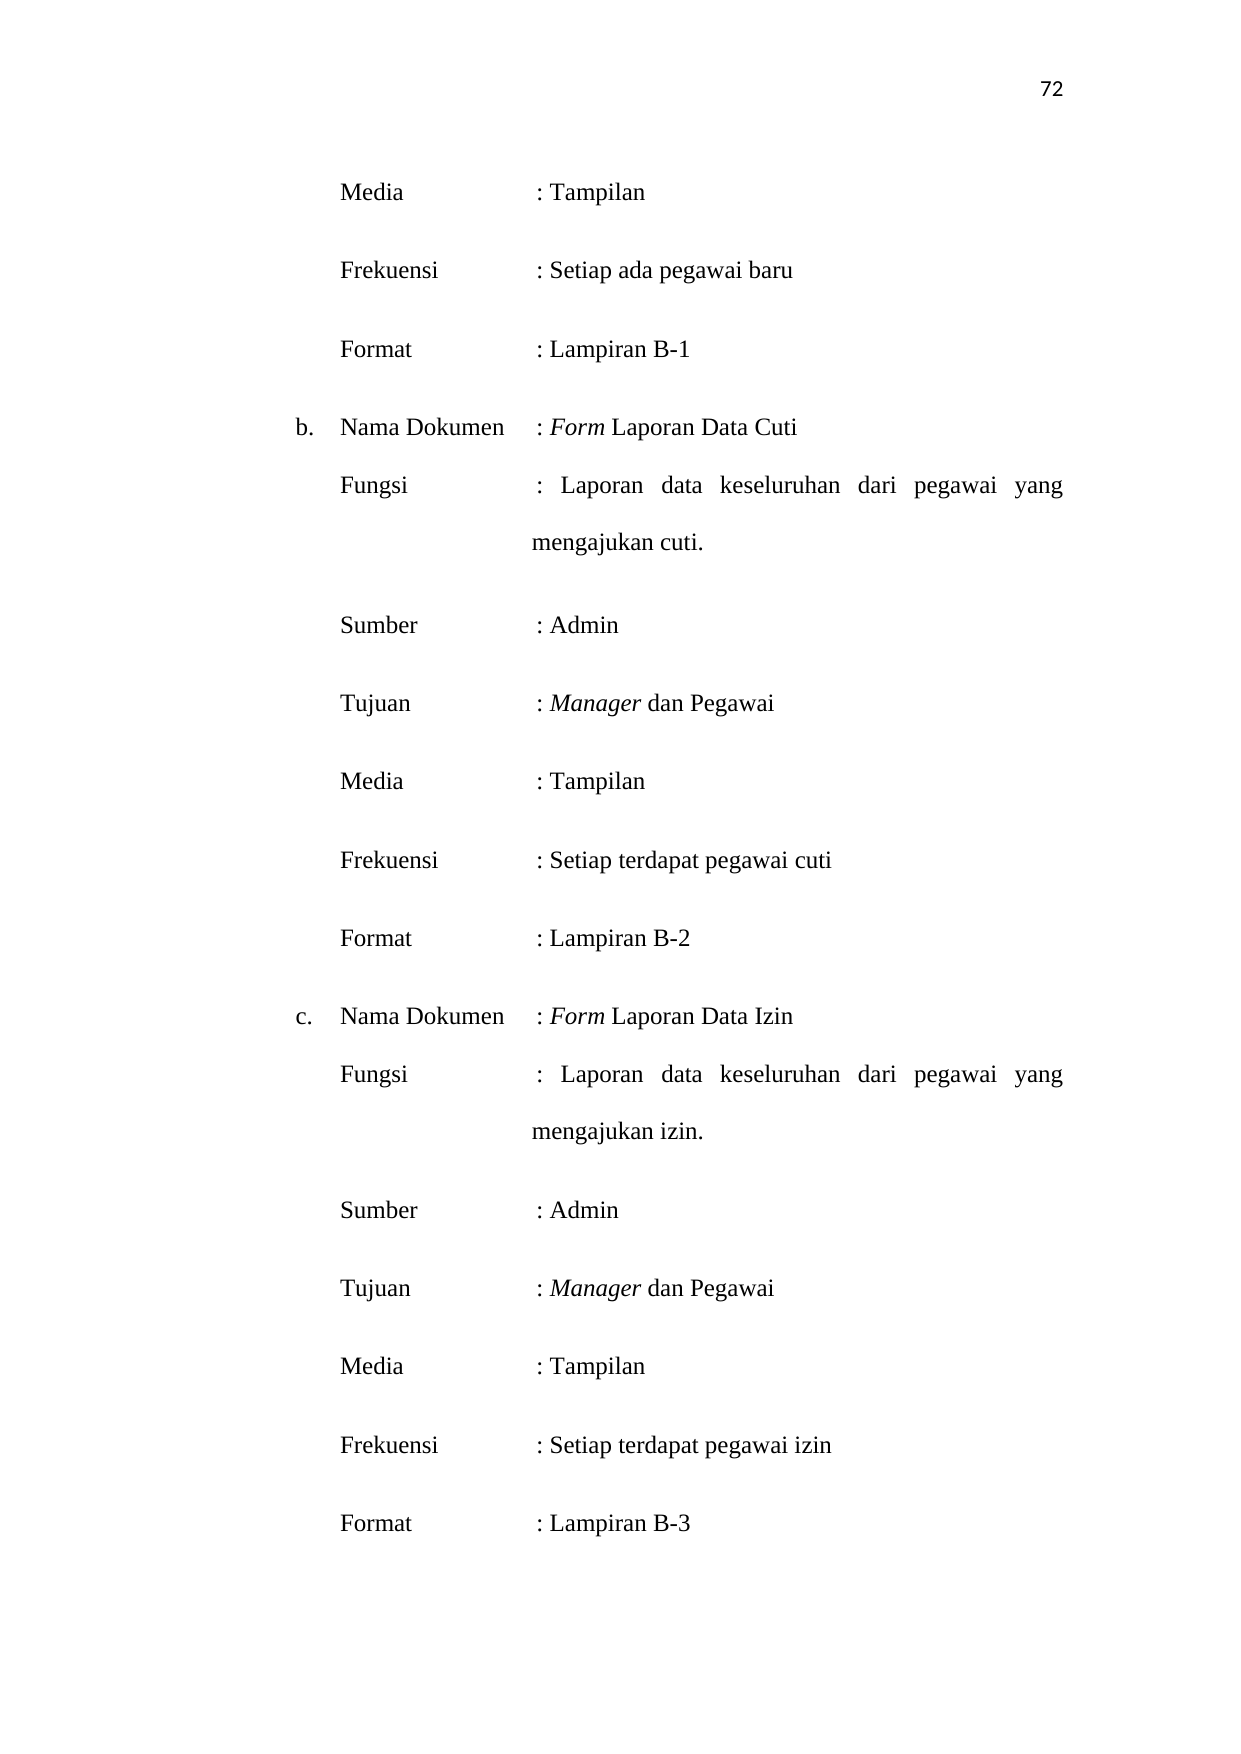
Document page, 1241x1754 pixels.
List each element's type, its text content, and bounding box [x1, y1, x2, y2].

list Nama Dokumen : Form Laporan Data Cuti [295, 412, 1063, 441]
text Tujuan : Manager dan Pegawai [340, 1273, 1063, 1302]
text Media : Tampilan [340, 1351, 1063, 1380]
text Sumber : Admin [340, 1195, 1063, 1223]
text Frekuensi : Setiap terdapat pegawai cuti [340, 845, 1063, 873]
text Fungsi : Laporan data keseluruhan dari pegawai yang mengajukan cuti. [340, 470, 1063, 556]
text Media : Tampilan [340, 177, 1063, 206]
text Media : Tampilan [340, 766, 1063, 795]
text Sumber : Admin [340, 610, 1063, 638]
text Format : Lampiran B-1 [340, 334, 1063, 363]
text Tujuan : Manager dan Pegawai [340, 688, 1063, 717]
text Frekuensi : Setiap ada pegawai baru [340, 256, 1063, 284]
list Nama Dokumen : Form Laporan Data Izin [295, 1001, 1063, 1030]
text Format : Lampiran B-3 [340, 1508, 1063, 1537]
text Frekuensi : Setiap terdapat pegawai izin [340, 1430, 1063, 1458]
text Fungsi : Laporan data keseluruhan dari pegawai yang mengajukan izin. [340, 1059, 1063, 1145]
text Format : Lampiran B-2 [340, 923, 1063, 952]
